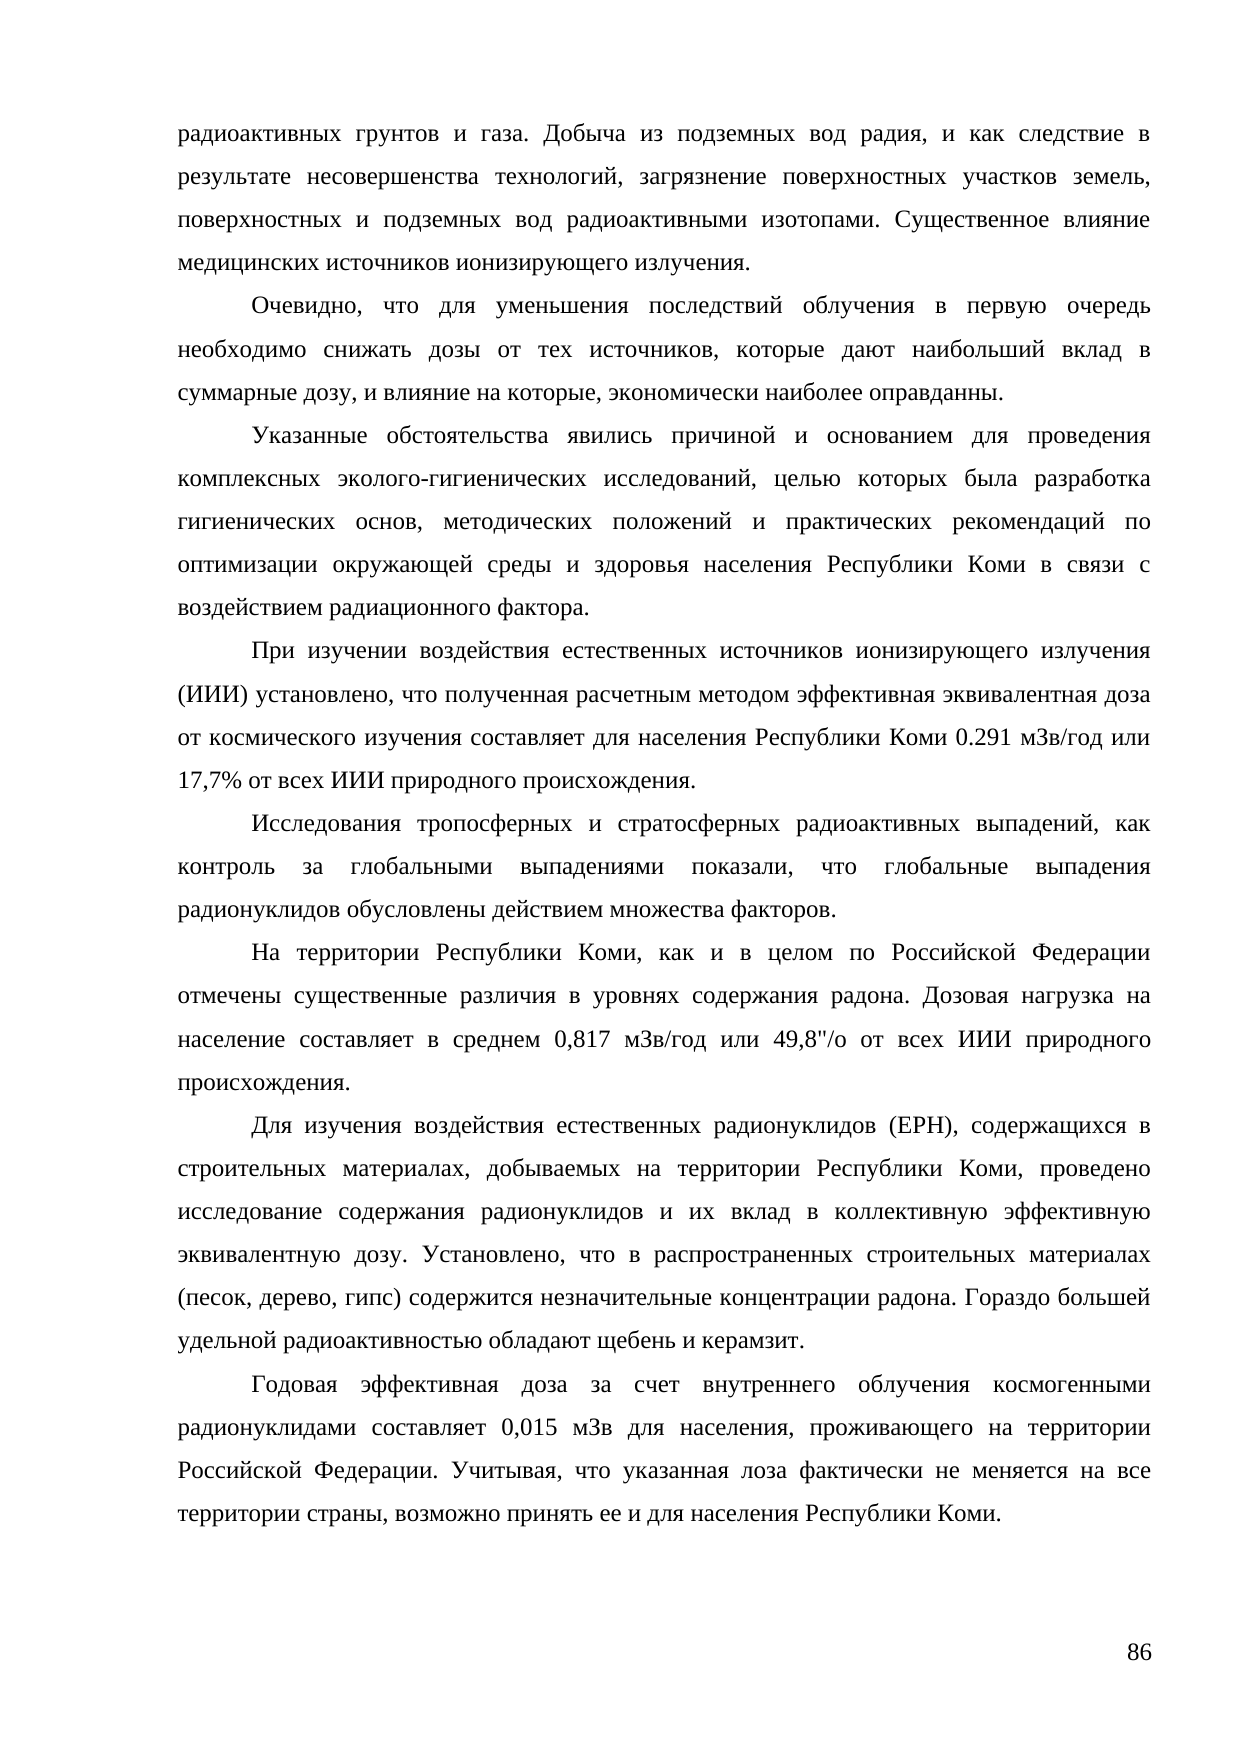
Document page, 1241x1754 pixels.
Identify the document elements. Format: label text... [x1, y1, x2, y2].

text Для изучения воздействия естественных радионуклидов (ЕРН), содержащихся в строительных материалах, добываемых на территории Республики Коми, проведено исследование содержания радионуклидов и их вклад в коллективную эффективную эквивалентную дозу. Установлено, что в распространенных строительных материалах (песок, дерево, гипс) содержится незначительные концентрации радона. Гораздо большей удельной радиоактивностью обладают щебень и керамзит. [177, 1110, 1152, 1354]
text Исследования тропосферных и стратосферных радиоактивных выпадений, как контроль за глобальными выпадениями показали, что глобальные выпадения радионуклидов обусловлены действием множества факторов. [177, 808, 1152, 923]
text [177, 118, 1152, 276]
text При изучении воздействия естественных источников ионизирующего излучения (ИИИ) установлено, что полученная расчетным методом эффективная эквивалентная доза от космического изучения составляет для населения Республики Коми 0.291 мЗв/год или 17,7% от всех ИИИ природного происхождения. [177, 636, 1152, 794]
text Годовая эффективная доза за счет внутреннего облучения космогенными радионуклидами составляет 0,015 мЗв для населения, проживающего на территории Российской Федерации. Учитывая, что указанная лоза фактически не меняется на все территории страны, возможно принять ее и для населения Республики Коми. [177, 1369, 1152, 1527]
text Очевидно, что для уменьшения последствий облучения в первую очередь необходимо снижать дозы от тех источников, которые дают наибольший вклад в суммарные дозу, и влияние на которые, экономически наиболее оправданны. [177, 291, 1152, 406]
text На территории Республики Коми, как и в целом по Российской Федерации отмечены существенные различия в уровнях содержания радона. Дозовая нагрузка на население составляет в среднем 0,817 мЗв/год или 49,8"/о от всех ИИИ природного происхождения. [177, 937, 1152, 1096]
text Указанные обстоятельства явились причиной и основанием для проведения комплексных эколого-гигиенических исследований, целью которых была разработка гигиенических основ, методических положений и практических рекомендаций по оптимизации окружающей среды и здоровья населения Республики Коми в связи с воздействием радиационного фактора. [177, 420, 1152, 621]
